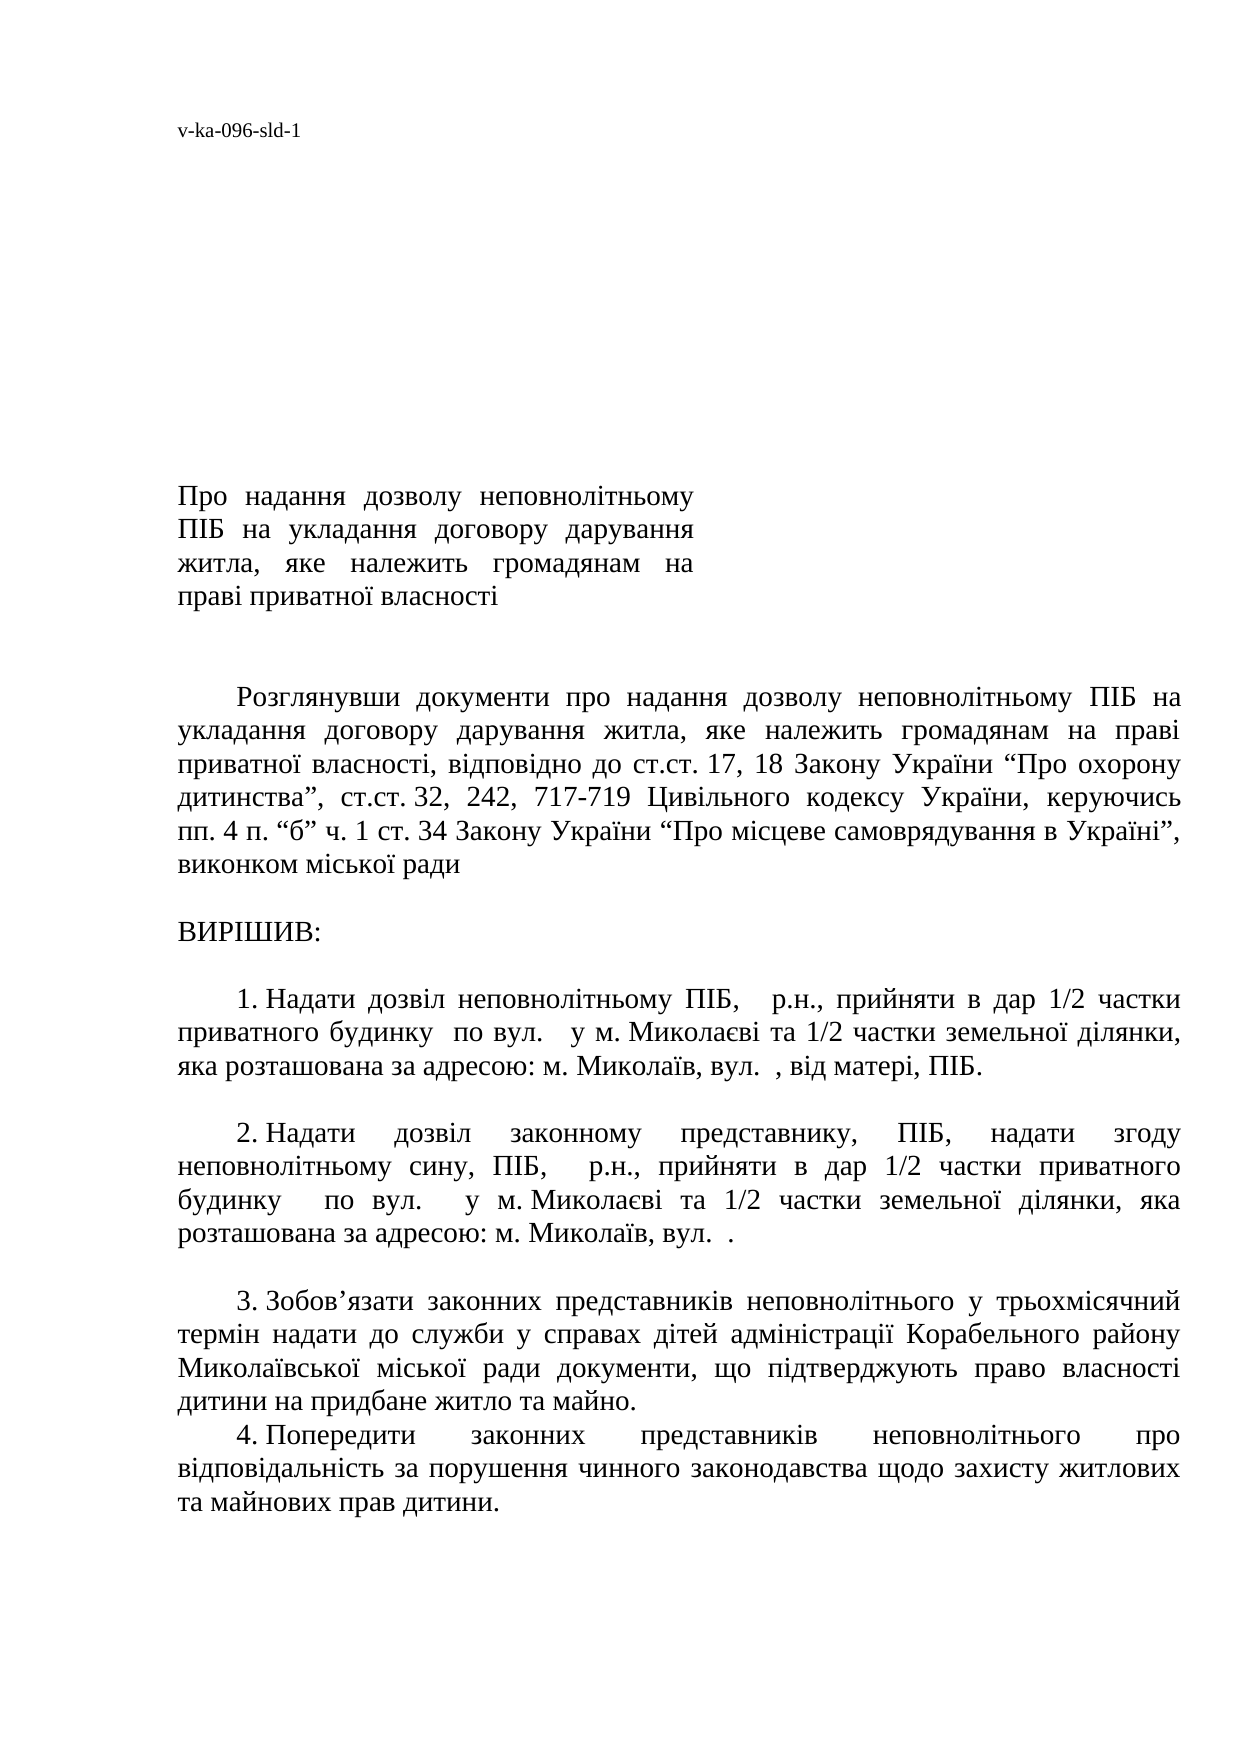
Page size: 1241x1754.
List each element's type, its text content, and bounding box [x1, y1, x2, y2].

text 4. Попередити законних представників неповнолітнього про відповідальність за порушення чинного законодавства щодо захисту житлових та майнових прав дитини. [177, 1417, 1181, 1517]
text v-kа-096-sld-1 [177, 118, 711, 142]
text Про надання дозволу неповнолітньому ПІБ на укладання договору дарування житла, яке належить громадянам на праві приватної власності [177, 478, 694, 612]
text 3. Зобов’язати законних представників неповнолітнього у трьохмісячний термін надати до служби у справах дітей адміністрації Корабельного району Миколаївської міської ради документи, що підтверджують право власності дитини на придбане житло та майно. [177, 1283, 1181, 1417]
text Розглянувши документи про надання дозволу неповнолітньому ПІБ на укладання договору дарування житла, яке належить громадянам на праві приватної власності, відповідно до ст.ст. 17, 18 Закону України “Про охорону дитинства”, ст.ст. 32, 242, 717-719 Цивільного кодексу України, керуючись пп. 4 п. “б” ч. 1 ст. 34 Закону України “Про місцеве самоврядування в Україні”, виконком міської ради [177, 679, 1181, 880]
text 2. Надати дозвіл законному представнику, ПІБ, надати згоду неповнолітньому сину, ПІБ, р.н., прийняти в дар 1/2 частки приватного будинку по вул. у м. Миколаєві та 1/2 частки земельної ділянки, яка розташована за адресою: м. Миколаїв, вул. . [177, 1115, 1181, 1249]
text ВИРІШИВ: [177, 914, 1181, 947]
text 1. Надати дозвіл неповнолітньому ПІБ, р.н., прийняти в дар 1/2 частки приватного будинку по вул. у м. Миколаєві та 1/2 частки земельної ділянки, яка розташована за адресою: м. Миколаїв, вул. , від матері, ПІБ. [177, 981, 1181, 1081]
